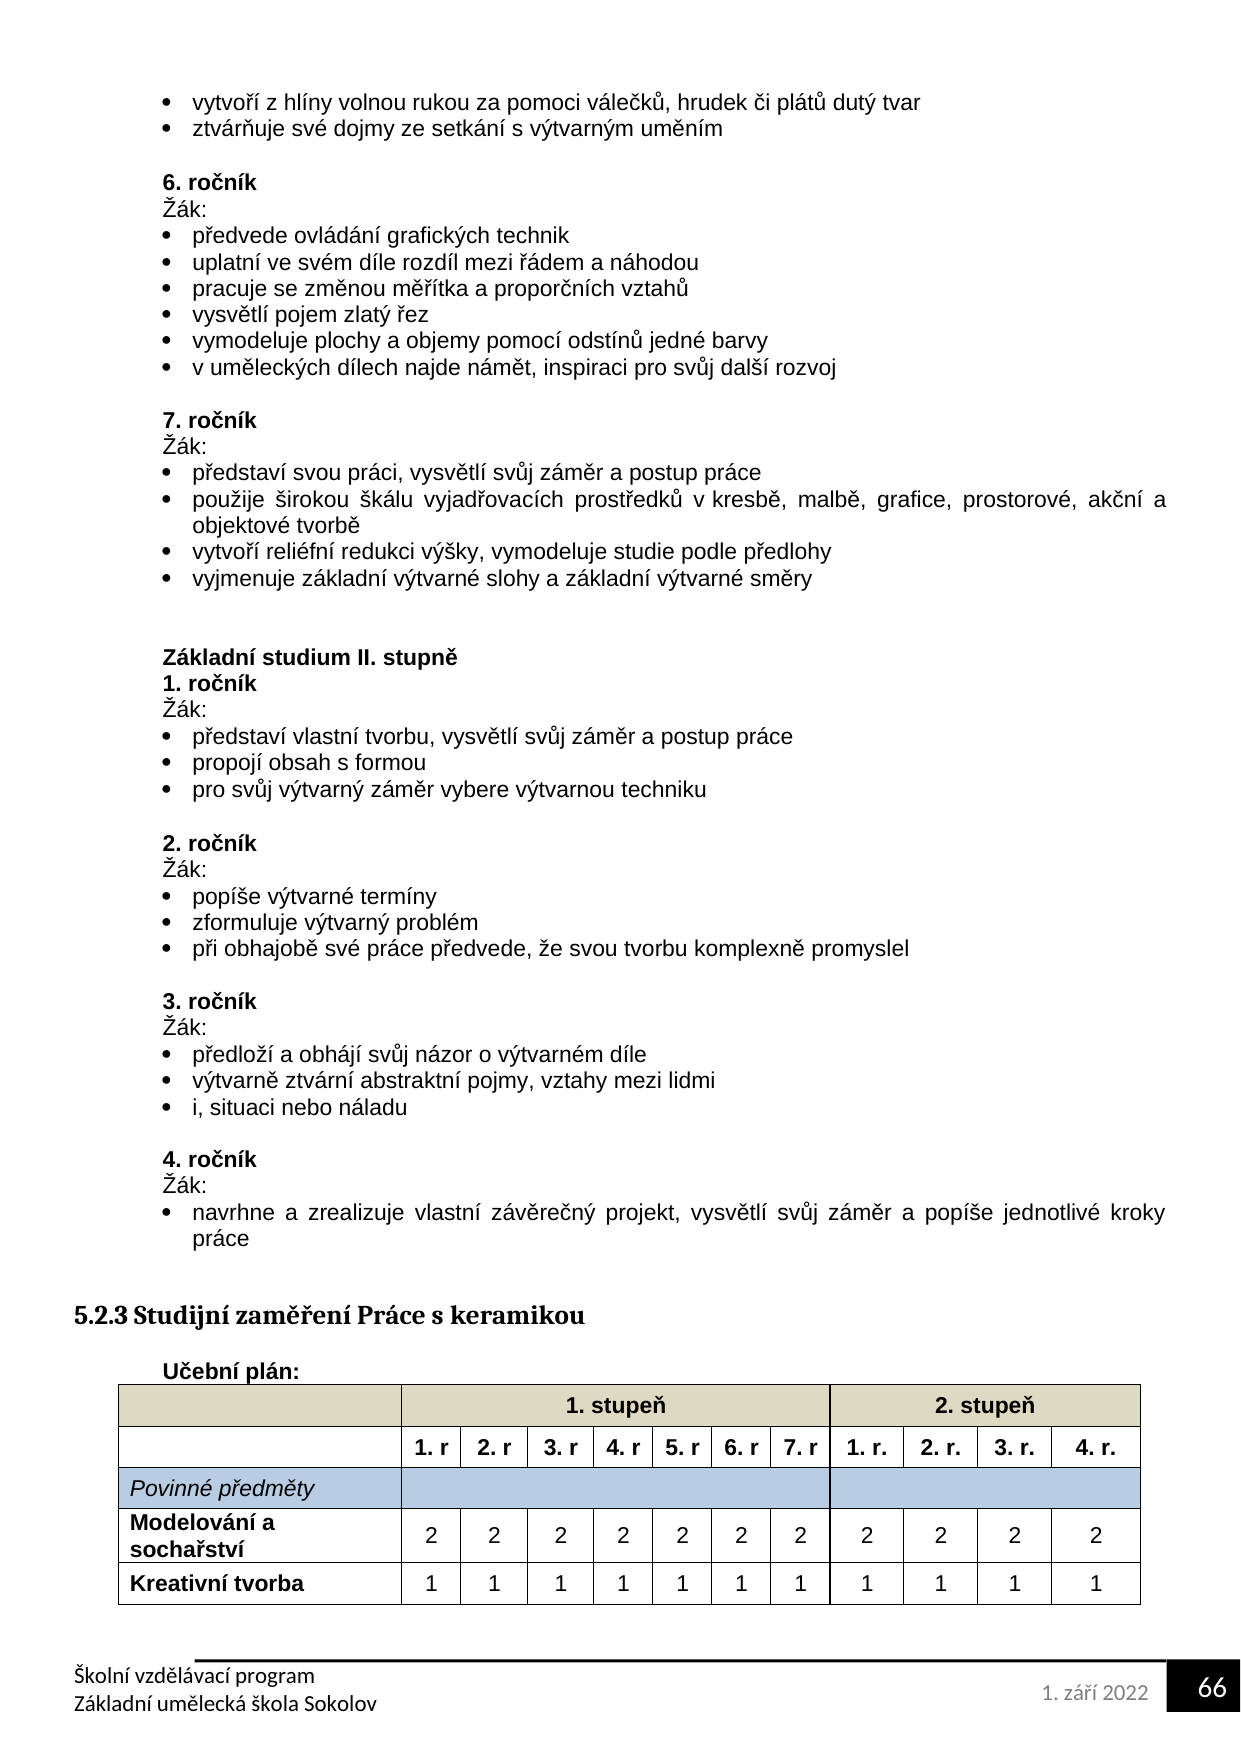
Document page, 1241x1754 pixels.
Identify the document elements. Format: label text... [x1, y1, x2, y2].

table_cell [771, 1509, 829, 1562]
list představí svou práci, vysvětlí svůj záměr a postup práce [162, 459, 1167, 486]
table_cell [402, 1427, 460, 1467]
list popíše výtvarné termíny [162, 883, 1167, 909]
list použije širokou škálu vyjadřovacích prostředků v kresbě, malbě, grafice, prostorové, akční a objektové tvorbě [162, 486, 1167, 538]
subtitle 5.2.3 Studijní zaměření Práce s keramikou [74, 1300, 1167, 1332]
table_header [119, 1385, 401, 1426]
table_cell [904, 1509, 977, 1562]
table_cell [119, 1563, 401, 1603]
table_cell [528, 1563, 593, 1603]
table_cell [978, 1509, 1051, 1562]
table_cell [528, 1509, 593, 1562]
text Základní studium II. stupně [162, 644, 1167, 670]
text 7. ročník [74, 407, 1167, 433]
list vytvoří z hlíny volnou rukou za pomoci válečků, hrudek či plátů dutý tvar [162, 89, 1167, 115]
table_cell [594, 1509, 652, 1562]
text Žák: [74, 1172, 1167, 1199]
list ztvárňuje své dojmy ze setkání s výtvarným uměním [162, 115, 1167, 141]
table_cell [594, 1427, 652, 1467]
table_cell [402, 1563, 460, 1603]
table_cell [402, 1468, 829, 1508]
list uplatní ve svém díle rozdíl mezi řádem a náhodou [162, 248, 1167, 275]
text 3. ročník [74, 988, 1167, 1014]
list pro svůj výtvarný záměr vybere výtvarnou techniku [162, 776, 1167, 802]
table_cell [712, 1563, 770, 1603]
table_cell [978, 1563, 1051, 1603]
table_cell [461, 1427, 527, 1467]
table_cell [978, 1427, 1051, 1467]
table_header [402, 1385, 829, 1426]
list propojí obsah s formou [162, 749, 1167, 776]
list předvede ovládání grafických technik [162, 222, 1167, 248]
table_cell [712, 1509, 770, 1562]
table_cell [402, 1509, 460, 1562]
text 4. ročník [74, 1146, 1167, 1172]
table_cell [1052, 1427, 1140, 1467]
list vyjmenuje základní výtvarné slohy a základní výtvarné směry [162, 565, 1167, 591]
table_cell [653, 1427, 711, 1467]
list v uměleckých dílech najde námět, inspiraci pro svůj další rozvoj [162, 354, 1167, 380]
text Žák: [74, 433, 1167, 459]
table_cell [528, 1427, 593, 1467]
list výtvarně ztvární abstraktní pojmy, vztahy mezi lidmi [162, 1067, 1167, 1093]
text Žák: [74, 696, 1167, 723]
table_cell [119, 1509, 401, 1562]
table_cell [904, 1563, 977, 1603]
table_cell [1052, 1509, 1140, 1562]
text Žák: [74, 196, 1167, 222]
text Žák: [74, 1014, 1167, 1041]
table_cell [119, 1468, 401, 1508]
text 2. ročník [74, 830, 1167, 856]
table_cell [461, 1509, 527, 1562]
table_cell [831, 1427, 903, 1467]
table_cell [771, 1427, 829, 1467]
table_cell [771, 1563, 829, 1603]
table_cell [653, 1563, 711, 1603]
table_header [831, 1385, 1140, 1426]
list předloží a obhájí svůj názor o výtvarném díle [162, 1041, 1167, 1067]
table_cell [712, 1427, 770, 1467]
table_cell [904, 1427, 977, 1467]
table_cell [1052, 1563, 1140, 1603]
list představí vlastní tvorbu, vysvětlí svůj záměr a postup práce [162, 723, 1167, 749]
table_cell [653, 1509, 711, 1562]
list pracuje se změnou měřítka a proporčních vztahů [162, 275, 1167, 301]
text Žák: [74, 856, 1167, 883]
list navrhne a zrealizuje vlastní závěrečný projekt, vysvětlí svůj záměr a popíše jednotlivé kroky práce [162, 1199, 1167, 1252]
list při obhajobě své práce předvede, že svou tvorbu komplexně promyslel [162, 935, 1167, 962]
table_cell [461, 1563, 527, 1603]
text 1. ročník [74, 670, 1167, 696]
text 6. ročník [74, 169, 1167, 196]
list vysvětlí pojem zlatý řez [162, 301, 1167, 327]
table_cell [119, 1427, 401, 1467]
text Učební plán: [74, 1358, 1167, 1384]
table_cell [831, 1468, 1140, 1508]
list vymodeluje plochy a objemy pomocí odstínů jedné barvy [162, 327, 1167, 354]
list i, situaci nebo náladu [162, 1093, 1167, 1120]
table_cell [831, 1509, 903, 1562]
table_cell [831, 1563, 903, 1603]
list vytvoří reliéfní redukci výšky, vymodeluje studie podle předlohy [162, 538, 1167, 565]
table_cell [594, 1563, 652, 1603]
list zformuluje výtvarný problém [162, 909, 1167, 935]
